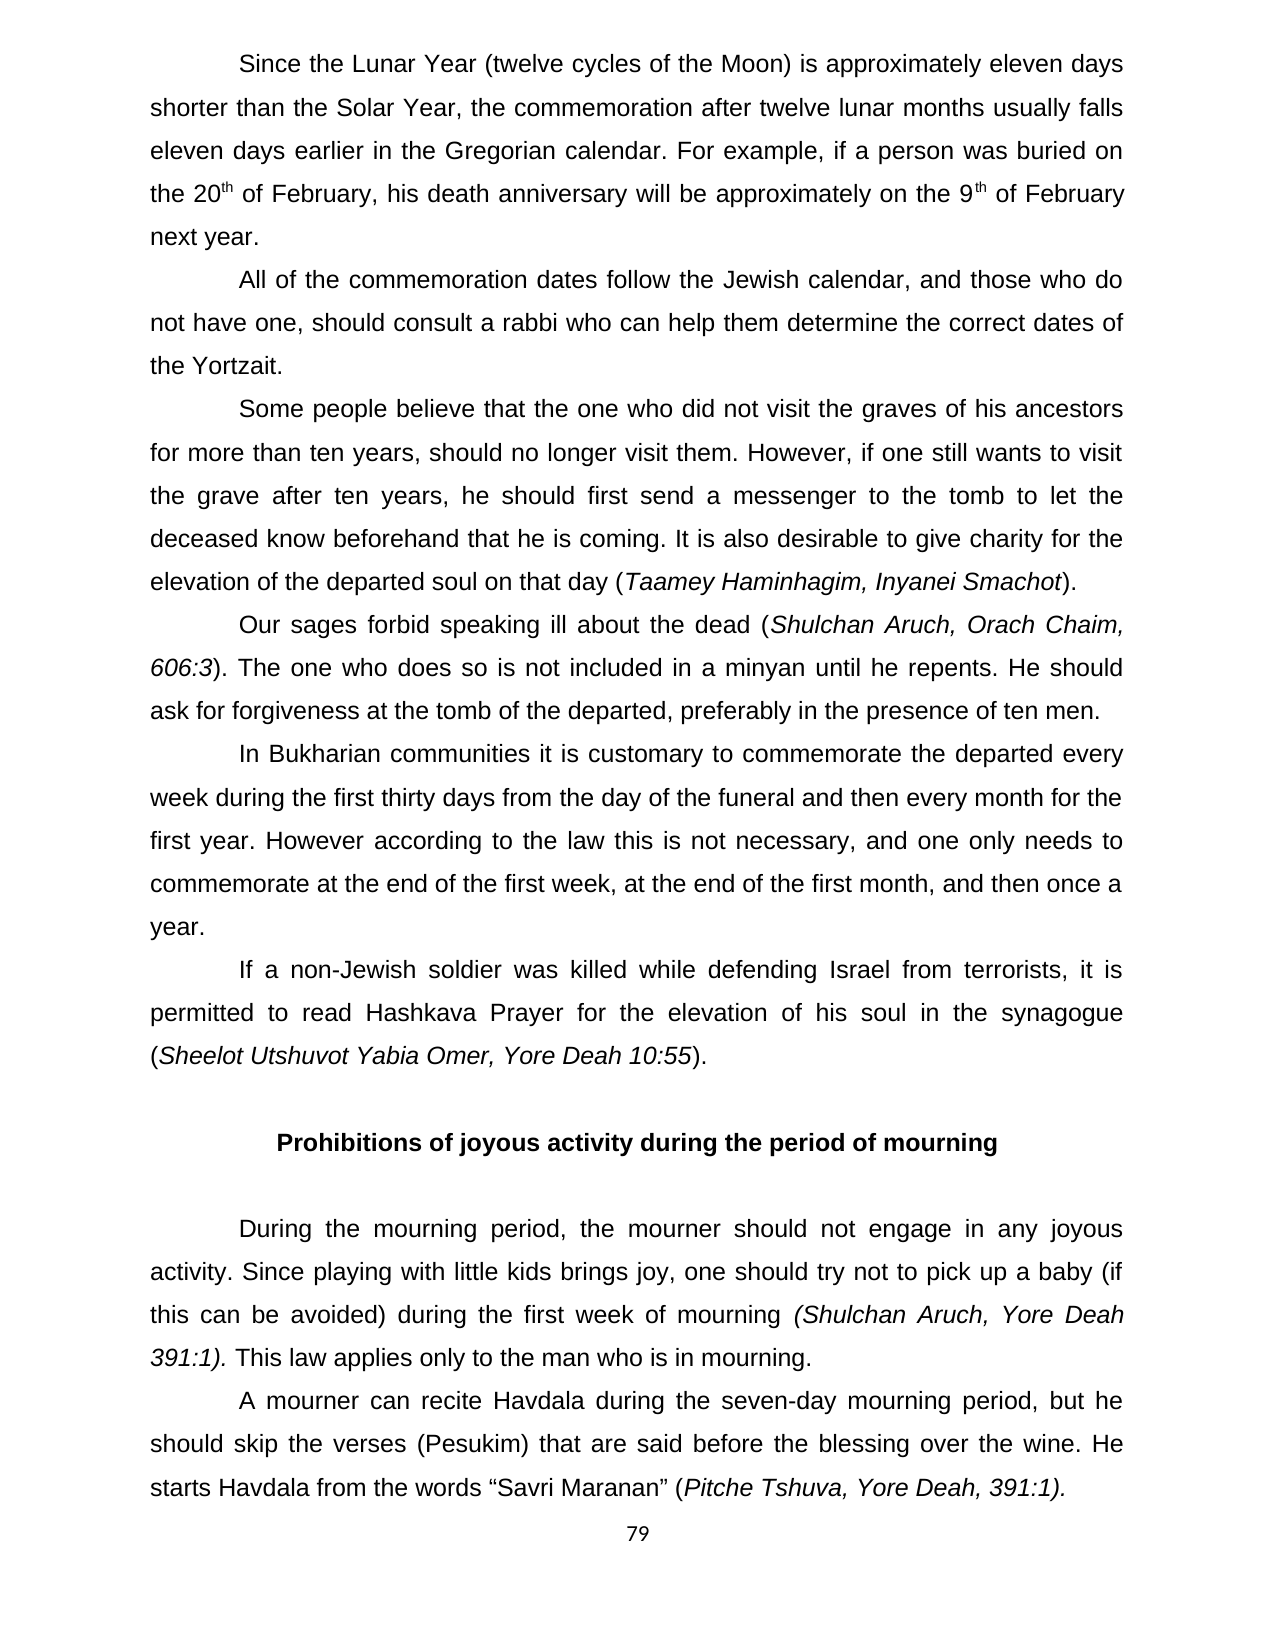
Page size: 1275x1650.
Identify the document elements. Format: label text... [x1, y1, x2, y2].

text A mourner can recite Havdala during the seven-day mourning period, but he should skip the verses (Pesukim) that are said before the blessing over the wine. He starts Havdala from the words “Savri Maranan” (Pitche Tshuva, Yore Deah, 391:1). [150, 1386, 1125, 1501]
text If a non-Jewish soldier was killed while defending Israel from terrorists, it is permitted to read Hashkava Prayer for the elevation of his soul in the synagogue (Sheelot Utshuvot Yabia Omer, Yore Deah 10:55). [150, 955, 1125, 1070]
text Our sages forbid speaking ill about the dead (Shulchan Aruch, Orach Chaim, 606:3). The one who does so is not included in a minyan until he repents. He should ask for forgiveness at the tomb of the departed, preferably in the presence of ten men. [150, 610, 1125, 725]
text Some people believe that the one who did not visit the graves of his ancestors for more than ten years, should no longer visit them. However, if one still wants to visit the grave after ten years, he should first send a messenger to the tomb to let the deceased know beforehand that he is coming. It is also desirable to give charity for the elevation of the departed soul on that day (Taamey Haminhagim, Inyanei Smachot). [150, 394, 1125, 596]
text All of the commemoration dates follow the Jewish calendar, and those who do not have one, should consult a rabbi who can help them determine the correct dates of the Yortzait. [150, 265, 1125, 380]
text In Bukharian communities it is customary to commemorate the departed every week during the first thirty days from the day of the funeral and then every month for the first year. However according to the law this is not necessary, and one only needs to commemorate at the end of the first week, at the end of the first month, and then once a year. [150, 739, 1125, 941]
text Prohibitions of joyous activity during the period of mourning [150, 1128, 1125, 1156]
text During the mourning period, the mourner should not engage in any joyous activity. Since playing with little kids brings joy, one should try not to pick up a baby (if this can be avoided) during the first week of mourning (Shulchan Aruch, Yore Deah 391:1). This law applies only to the man who is in mourning. [150, 1214, 1125, 1372]
text Since the Lunar Year (twelve cycles of the Moon) is approximately eleven days shorter than the Solar Year, the commemoration after twelve lunar months usually falls eleven days earlier in the Gregorian calendar. For example, if a person was buried on the 20th of February, his death anniversary will be approximately on the 9th of February next year. [150, 49, 1125, 251]
